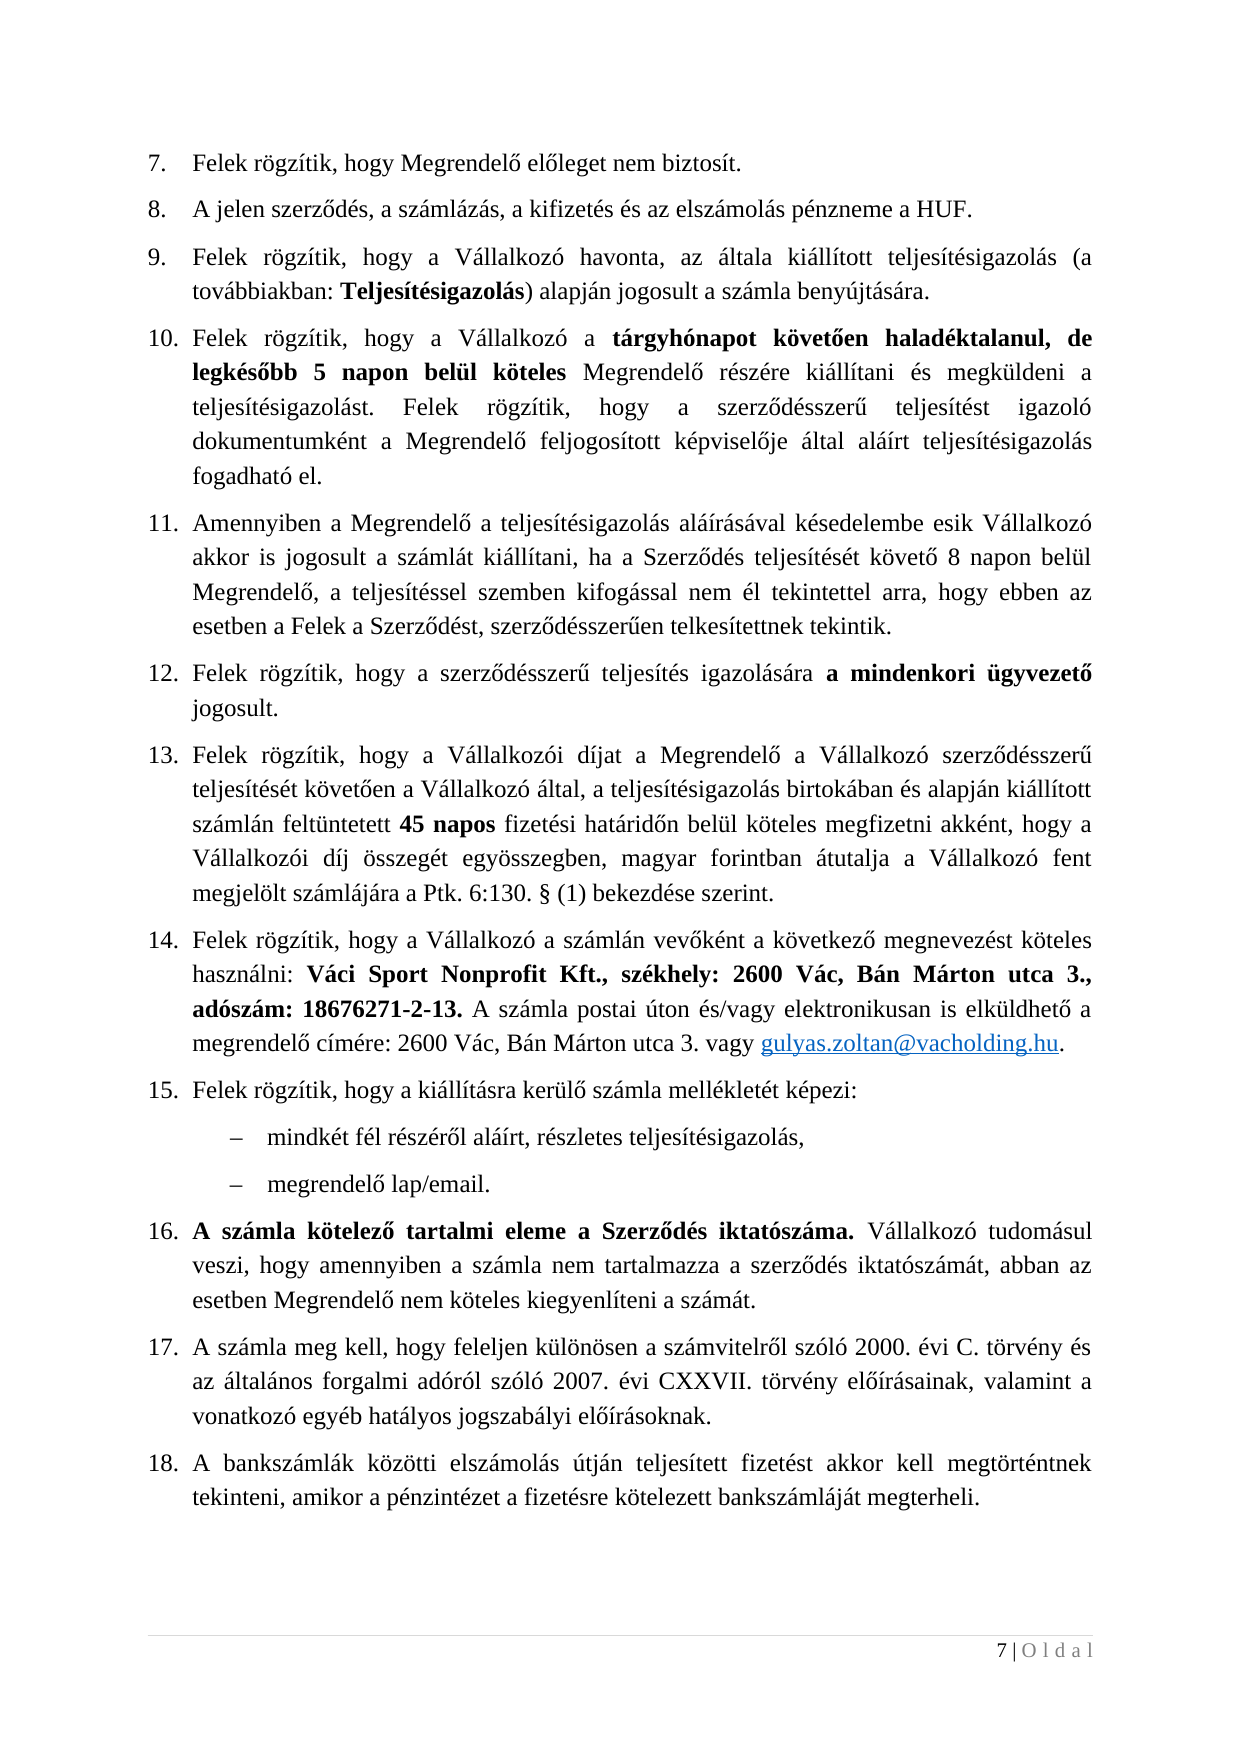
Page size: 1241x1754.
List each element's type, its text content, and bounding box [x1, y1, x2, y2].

list mindkét fél részéről aláírt, részletes teljesítésigazolás, [230, 1122, 1093, 1151]
text Felek rögzítik, hogy a Vállalkozó a tárgyhónapot követően haladéktalanul, de legkésőbb 5 napon belül köteles Megrendelő részére kiállítani és megküldeni a teljesítésigazolást. Felek rögzítik, hogy a szerződésszerű teljesítést igazoló dokumentumként a Megrendelő feljogosított képviselője által aláírt teljesítésigazolás fogadható el. [148, 323, 1093, 490]
text Felek rögzítik, hogy Megrendelő előleget nem biztosít. [148, 148, 1093, 176]
text Felek rögzítik, hogy a Vállalkozói díjat a Megrendelő a Vállalkozó szerződésszerű teljesítését követően a Vállalkozó által, a teljesítésigazolás birtokában és alapján kiállított számlán feltüntetett 45 napos fizetési határidőn belül köteles megfizetni akként, hogy a Vállalkozói díj összegét egyösszegben, magyar forintban átutalja a Vállalkozó fent megjelölt számlájára a Ptk. 6:130. § (1) bekezdése szerint. [148, 740, 1093, 906]
text Felek rögzítik, hogy a szerződésszerű teljesítés igazolására a mindenkori ügyvezető jogosult. [148, 658, 1093, 722]
text Amennyiben a Megrendelő a teljesítésigazolás aláírásával késedelembe esik Vállalkozó akkor is jogosult a számlát kiállítani, ha a Szerződés teljesítését követő 8 napon belül Megrendelő, a teljesítéssel szemben kifogással nem él tekintettel arra, hogy ebben az esetben a Felek a Szerződést, szerződésszerűen telkesítettnek tekintik. [148, 508, 1093, 640]
text A bankszámlák közötti elszámolás útján teljesített fizetést akkor kell megtörténtnek tekinteni, amikor a pénzintézet a fizetésre kötelezett bankszámláját megterheli. [148, 1448, 1093, 1511]
text A számla meg kell, hogy feleljen különösen a számvitelről szóló 2000. évi C. törvény és az általános forgalmi adóról szóló 2007. évi CXXVII. törvény előírásainak, valamint a vonatkozó egyéb hatályos jogszabályi előírásoknak. [148, 1332, 1093, 1430]
text A számla kötelező tartalmi eleme a Szerződés iktatószáma. Vállalkozó tudomásul veszi, hogy amennyiben a számla nem tartalmazza a szerződés iktatószámát, abban az esetben Megrendelő nem köteles kiegyenlíteni a számát. [148, 1216, 1093, 1314]
text A jelen szerződés, a számlázás, a kifizetés és az elszámolás pénzneme a HUF. [148, 194, 1093, 223]
text Felek rögzítik, hogy a kiállításra kerülő számla mellékletét képezi: [148, 1075, 1093, 1104]
list megrendelő lap/email. [229, 1169, 1093, 1198]
text Felek rögzítik, hogy a Vállalkozó a számlán vevőként a következő megnevezést köteles használni: Váci Sport Nonprofit Kft., székhely: 2600 Vác, Bán Márton utca 3., adószám: 18676271-2-13. A számla postai úton és/vagy elektronikusan is elküldhető a megrendelő címére: 2600 Vác, Bán Márton utca 3. vagy gulyas.zoltan@vacholding.hu. [148, 925, 1093, 1057]
text Felek rögzítik, hogy a Vállalkozó havonta, az általa kiállított teljesítésigazolás (a továbbiakban: Teljesítésigazolás) alapján jogosult a számla benyújtására. [148, 242, 1093, 305]
